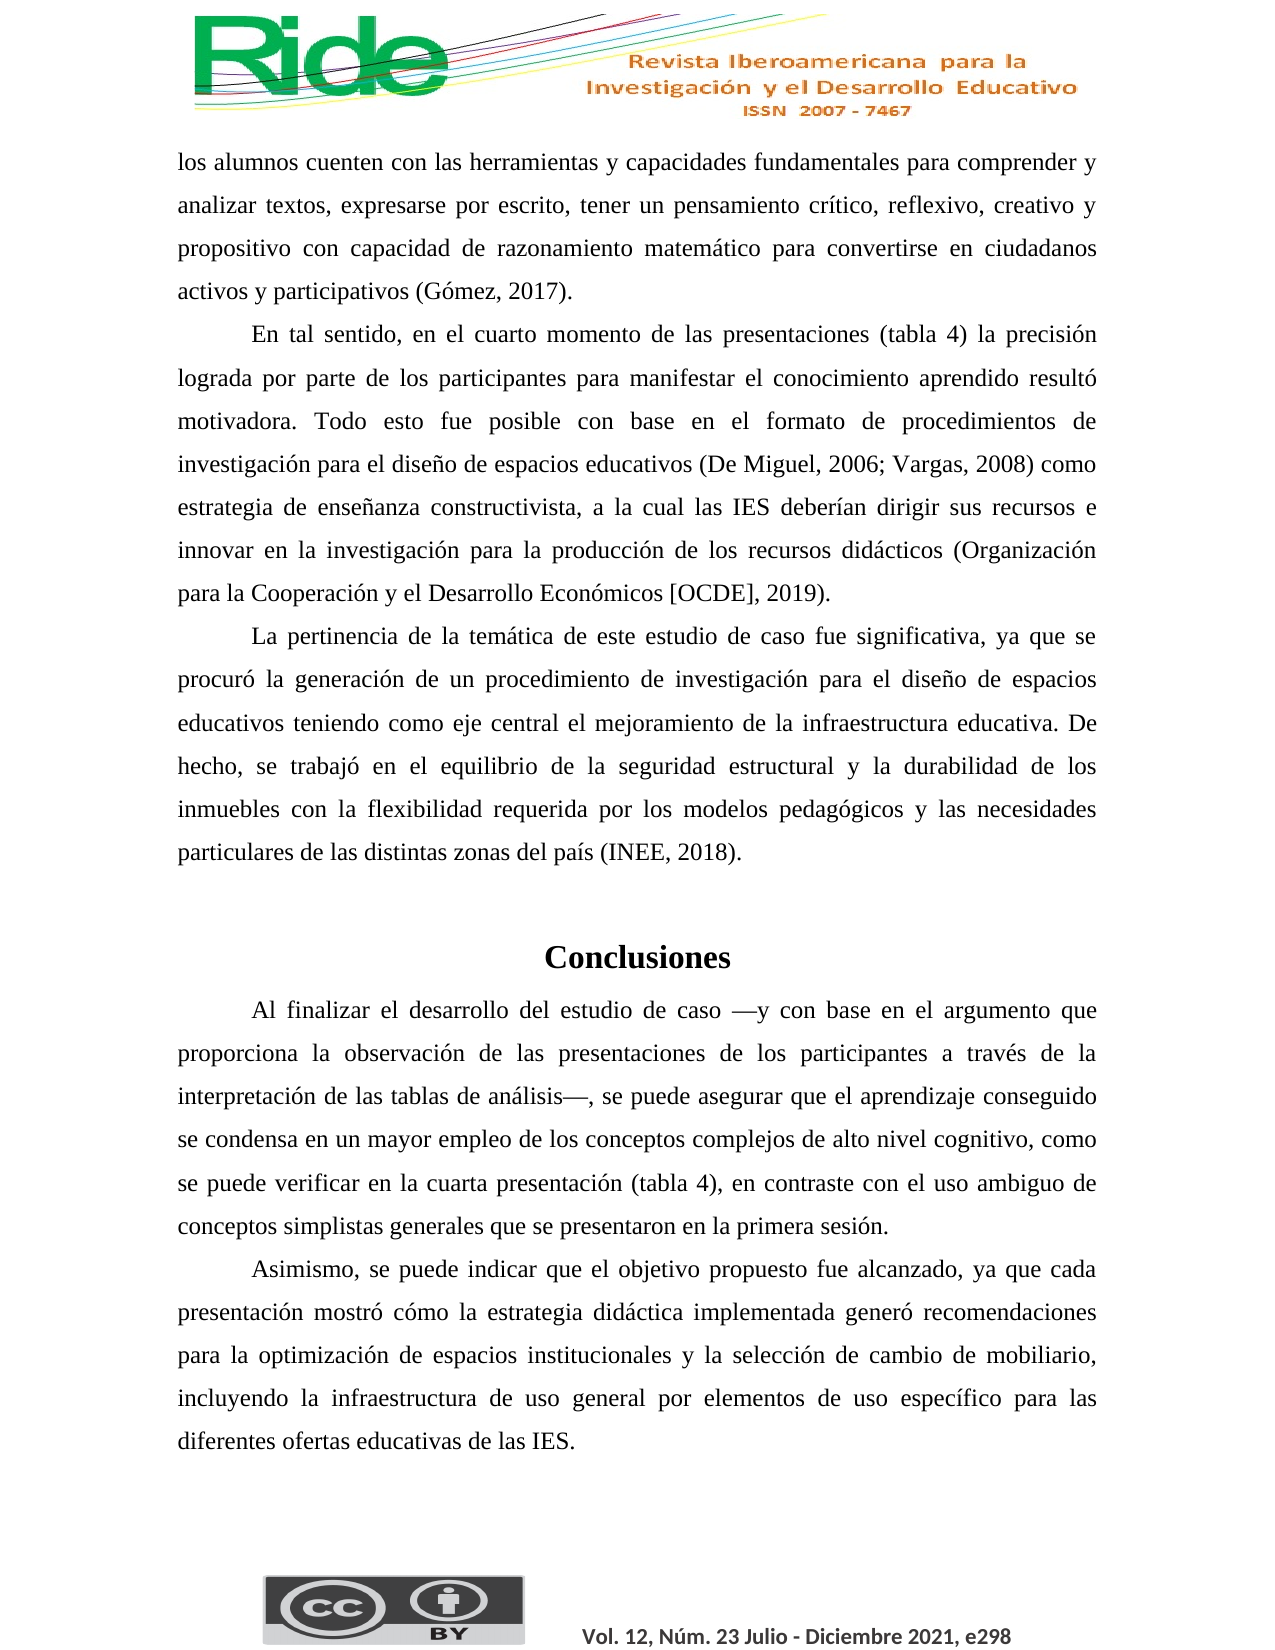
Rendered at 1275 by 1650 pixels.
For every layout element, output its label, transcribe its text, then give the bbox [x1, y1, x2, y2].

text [177, 147, 1098, 305]
text Asimismo, se puede indicar que el objetivo propuesto fue alcanzado, ya que cada presentación mostró cómo la estrategia didáctica implementada generó recomendaciones para la optimización de espacios institucionales y la selección de cambio de mobiliario, incluyendo la infraestructura de uso general por elementos de uso específico para las diferentes ofertas educativas de las IES. [177, 1254, 1098, 1455]
picture [262, 1575, 526, 1645]
text Conclusiones [177, 938, 1098, 976]
text En tal sentido, en el cuarto momento de las presentaciones (tabla 4) la precisión lograda por parte de los participantes para manifestar el conocimiento aprendido resultó motivadora. Todo esto fue posible con base en el formato de procedimientos de investigación para el diseño de espacios educativos (De Miguel, 2006; Vargas, 2008) como estrategia de enseñanza constructivista, a la cual las IES deberían dirigir sus recursos e innovar en la investigación para la producción de los recursos didácticos (Organización para la Cooperación y el Desarrollo Económicos [OCDE], 2019). [177, 319, 1098, 607]
text Al finalizar el desarrollo del estudio de caso —y con base en el argumento que proporciona la observación de las presentaciones de los participantes a través de la interpretación de las tablas de análisis—, se puede asegurar que el aprendizaje conseguido se condensa en un mayor empleo de los conceptos complejos de alto nivel cognitivo, como se puede verificar en la cuarta presentación (tabla 4), en contraste con el uso ambiguo de conceptos simplistas generales que se presentaron en la primera sesión. [177, 995, 1098, 1239]
picture [194, 14, 1081, 119]
text La pertinencia de la temática de este estudio de caso fue significativa, ya que se procuró la generación de un procedimiento de investigación para el diseño de espacios educativos teniendo como eje central el mejoramiento de la infraestructura educativa. De hecho, se trabajó en el equilibrio de la seguridad estructural y la durabilidad de los inmuebles con la flexibilidad requerida por los modelos pedagógicos y las necesidades particulares de las distintas zonas del país (INEE, 2018). [177, 621, 1098, 866]
